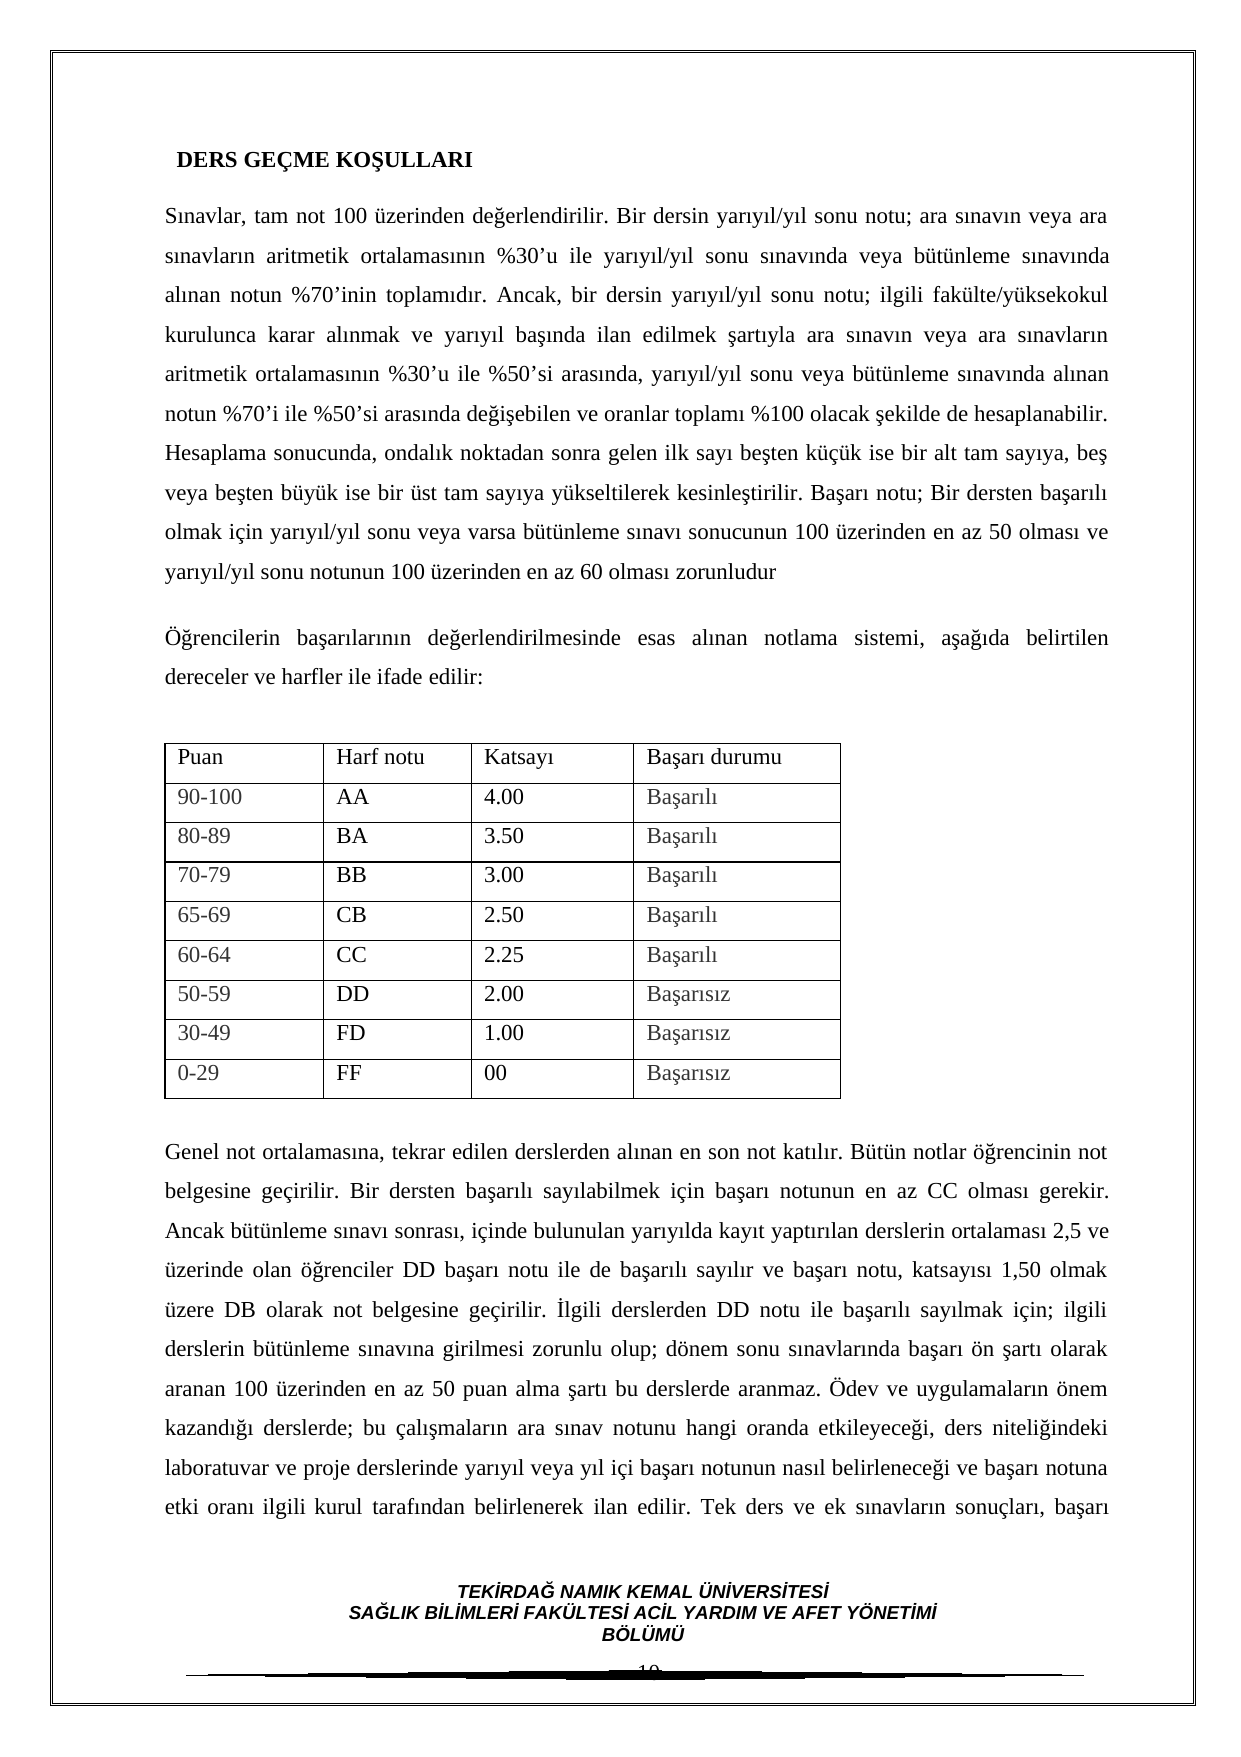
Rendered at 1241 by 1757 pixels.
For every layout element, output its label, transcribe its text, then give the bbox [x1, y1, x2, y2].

table_cell FF [324, 1060, 471, 1098]
table_cell Başarısız [634, 1020, 840, 1058]
table_cell 30-49 [166, 1020, 323, 1058]
table_cell Başarılı [634, 784, 840, 822]
table_cell 65-69 [166, 902, 323, 940]
table_cell 2.00 [472, 981, 633, 1019]
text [164, 1138, 1110, 1519]
table_header Başarı durumu [634, 744, 840, 783]
table_cell AA [324, 784, 471, 822]
table_header Harf notu [324, 744, 471, 783]
table_header Puan [166, 744, 323, 783]
table_cell Başarılı [634, 902, 840, 940]
table_cell DD [324, 981, 471, 1019]
table_cell BA [324, 823, 471, 861]
table_cell 80-89 [166, 823, 323, 861]
table_cell CC [324, 941, 471, 980]
table_cell Başarılı [634, 941, 840, 980]
table_cell CB [324, 902, 471, 940]
table_cell Başarısız [634, 981, 840, 1019]
table_cell 00 [472, 1060, 633, 1098]
text Sınavlar, tam not 100 üzerinden değerlendirilir. Bir dersin yarıyıl/yıl sonu notu; ara sınavın veya ara sınavların aritmetik ortalamasının %30’u ile yarıyıl/yıl sonu sınavında veya bütünleme sınavında alınan notun %70’inin toplamıdır. Ancak, bir dersin yarıyıl/yıl sonu notu; ilgili fakülte/yüksekokul kurulunca karar alınmak ve yarıyıl başında ilan edilmek şartıyla ara sınavın veya ara sınavların aritmetik ortalamasının %30’u ile %50’si arasında, yarıyıl/yıl sonu veya bütünleme sınavında alınan notun %70’i ile %50’si arasında değişebilen ve oranlar toplamı %100 olacak şekilde de hesaplanabilir. Hesaplama sonucunda, ondalık noktadan sonra gelen ilk sayı beşten küçük ise bir alt tam sayıya, beş veya beşten büyük ise bir üst tam sayıya yükseltilerek kesinleştirilir. Başarı notu; Bir dersten başarılı olmak için yarıyıl/yıl sonu veya varsa bütünleme sınavı sonucunun 100 üzerinden en az 50 olması ve yarıyıl/yıl sonu notunun 100 üzerinden en az 60 olması zorunludur [164, 203, 1109, 584]
table_cell 60-64 [166, 941, 323, 980]
table_cell 3.50 [472, 823, 633, 861]
table_cell 1.00 [472, 1020, 633, 1058]
table_cell 3.00 [472, 863, 633, 901]
table_cell 4.00 [472, 784, 633, 822]
table_cell 2.50 [472, 902, 633, 940]
table_cell 70-79 [166, 863, 323, 901]
text Öğrencilerin başarılarının değerlendirilmesinde esas alınan notlama sistemi, aşağıda belirtilen dereceler ve harfler ile ifade edilir: [164, 624, 1109, 690]
subtitle DERS GEÇME KOŞULLARI [176, 146, 1193, 173]
table_cell FD [324, 1020, 471, 1058]
table_cell 2.25 [472, 941, 633, 980]
table_cell Başarısız [634, 1060, 840, 1098]
table_cell Başarılı [634, 823, 840, 861]
table_cell Başarılı [634, 863, 840, 901]
table_cell 50-59 [166, 981, 323, 1019]
table_cell 0-29 [166, 1060, 323, 1098]
table_cell 90-100 [166, 784, 323, 822]
table_cell BB [324, 863, 471, 901]
table_header Katsayı [472, 744, 633, 783]
